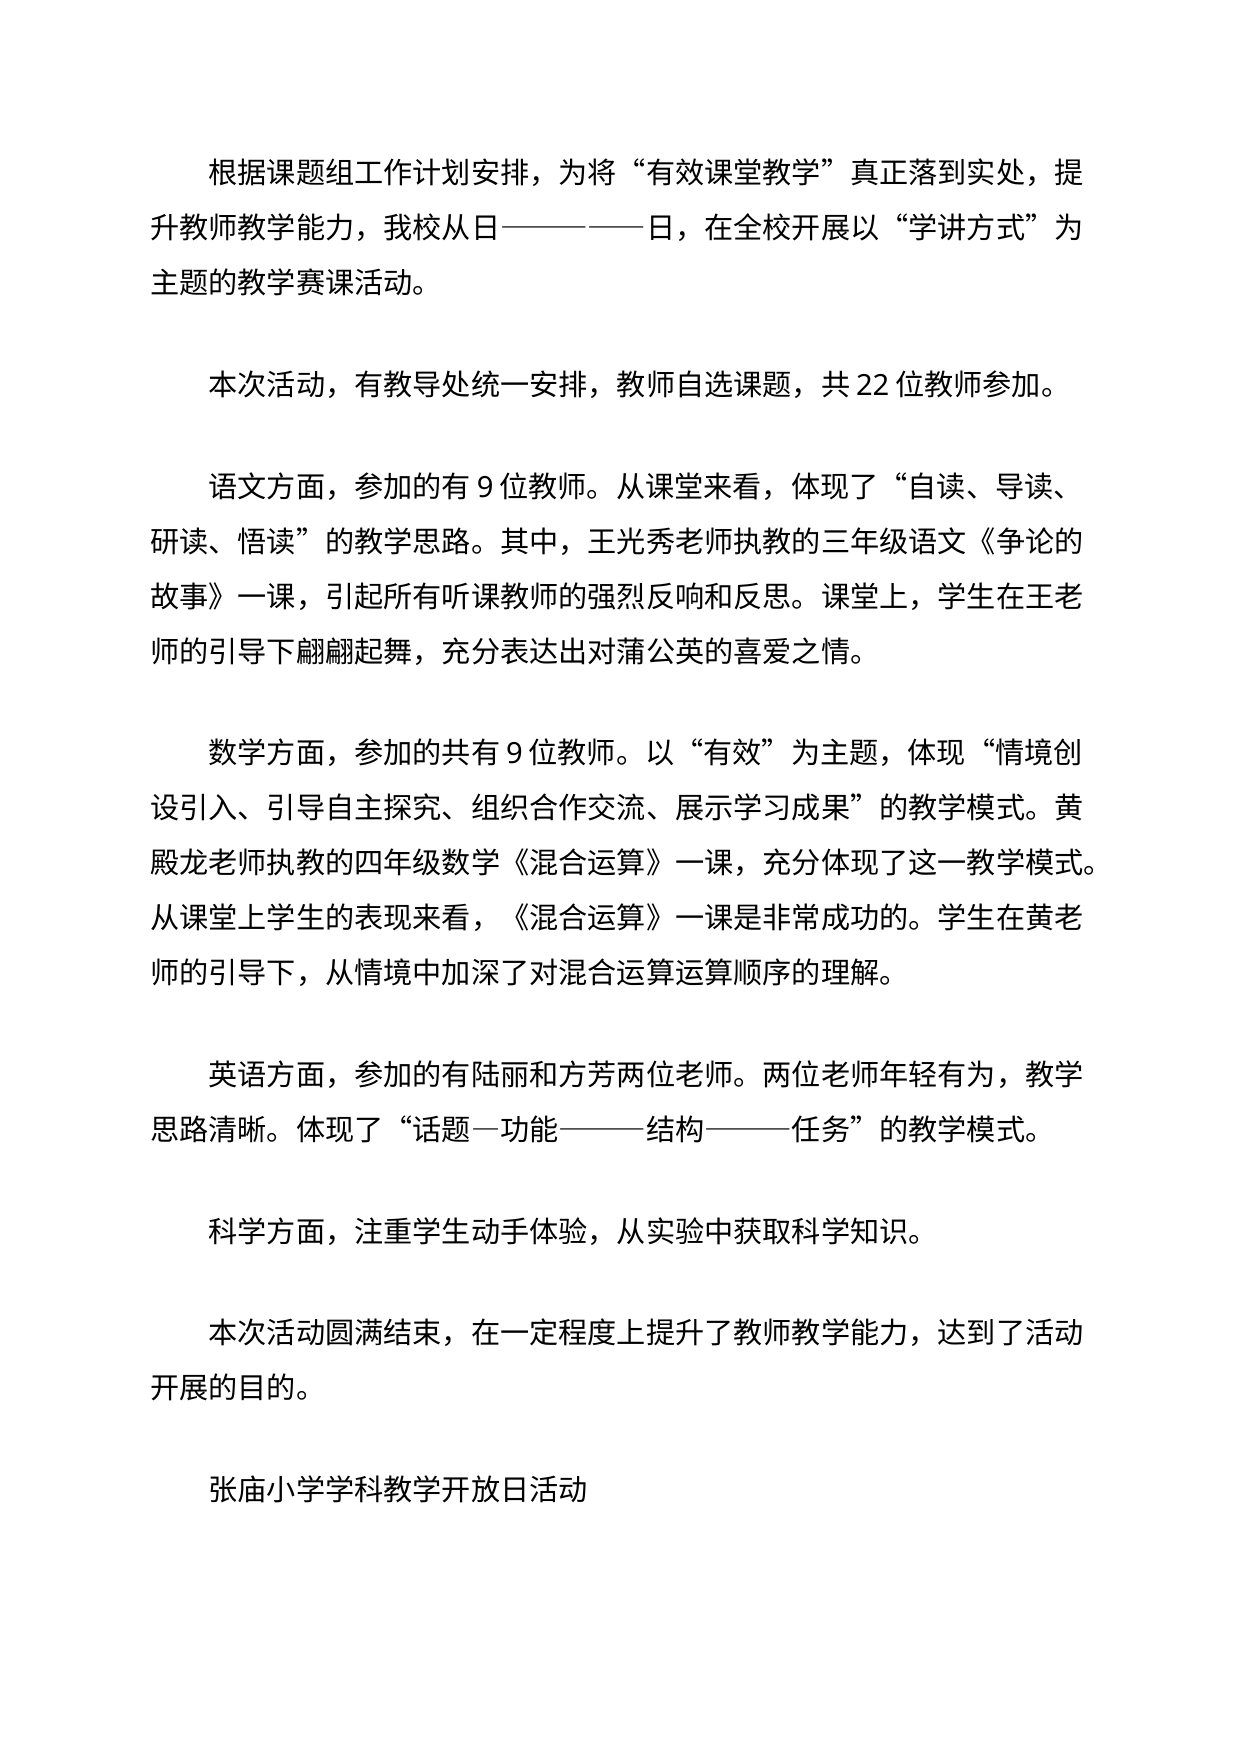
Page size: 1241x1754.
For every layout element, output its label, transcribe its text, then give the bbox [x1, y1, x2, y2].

text 张庙小学学科教学开放日活动 [150, 1467, 1090, 1509]
text 本次活动圆满结束，在一定程度上提升了教师教学能力，达到了活动开展的目的。 [150, 1310, 1090, 1407]
text 本次活动，有教导处统一安排，教师自选课题，共22位教师参加。 [150, 362, 1090, 404]
text 数学方面，参加的共有9位教师。以“有效”为主题，体现“情境创设引入、引导自主探究、组织合作交流、展示学习成果”的教学模式。黄殿龙老师执教的四年级数学《混合运算》一课，充分体现了这一教学模式。从课堂上学生的表现来看，《混合运算》一课是非常成功的。学生在黄老师的引导下，从情境中加深了对混合运算运算顺序的理解。 [150, 730, 1090, 992]
text 科学方面，注重学生动手体验，从实验中获取科学知识。 [150, 1208, 1090, 1251]
text 根据课题组工作计划安排，为将“有效课堂教学”真正落到实处，提升教师教学能力，我校从日—————日，在全校开展以“学讲方式”为主题的教学赛课活动。 [150, 150, 1090, 302]
text 英语方面，参加的有陆丽和方芳两位老师。两位老师年轻有为，教学思路清晰。体现了“话题—功能———结构———任务”的教学模式。 [150, 1052, 1090, 1149]
text 语文方面，参加的有9位教师。从课堂来看，体现了“自读、导读、研读、悟读”的教学思路。其中，王光秀老师执教的三年级语文《争论的故事》一课，引起所有听课教师的强烈反响和反思。课堂上，学生在王老师的引导下翩翩起舞，充分表达出对蒲公英的喜爱之情。 [150, 463, 1090, 671]
